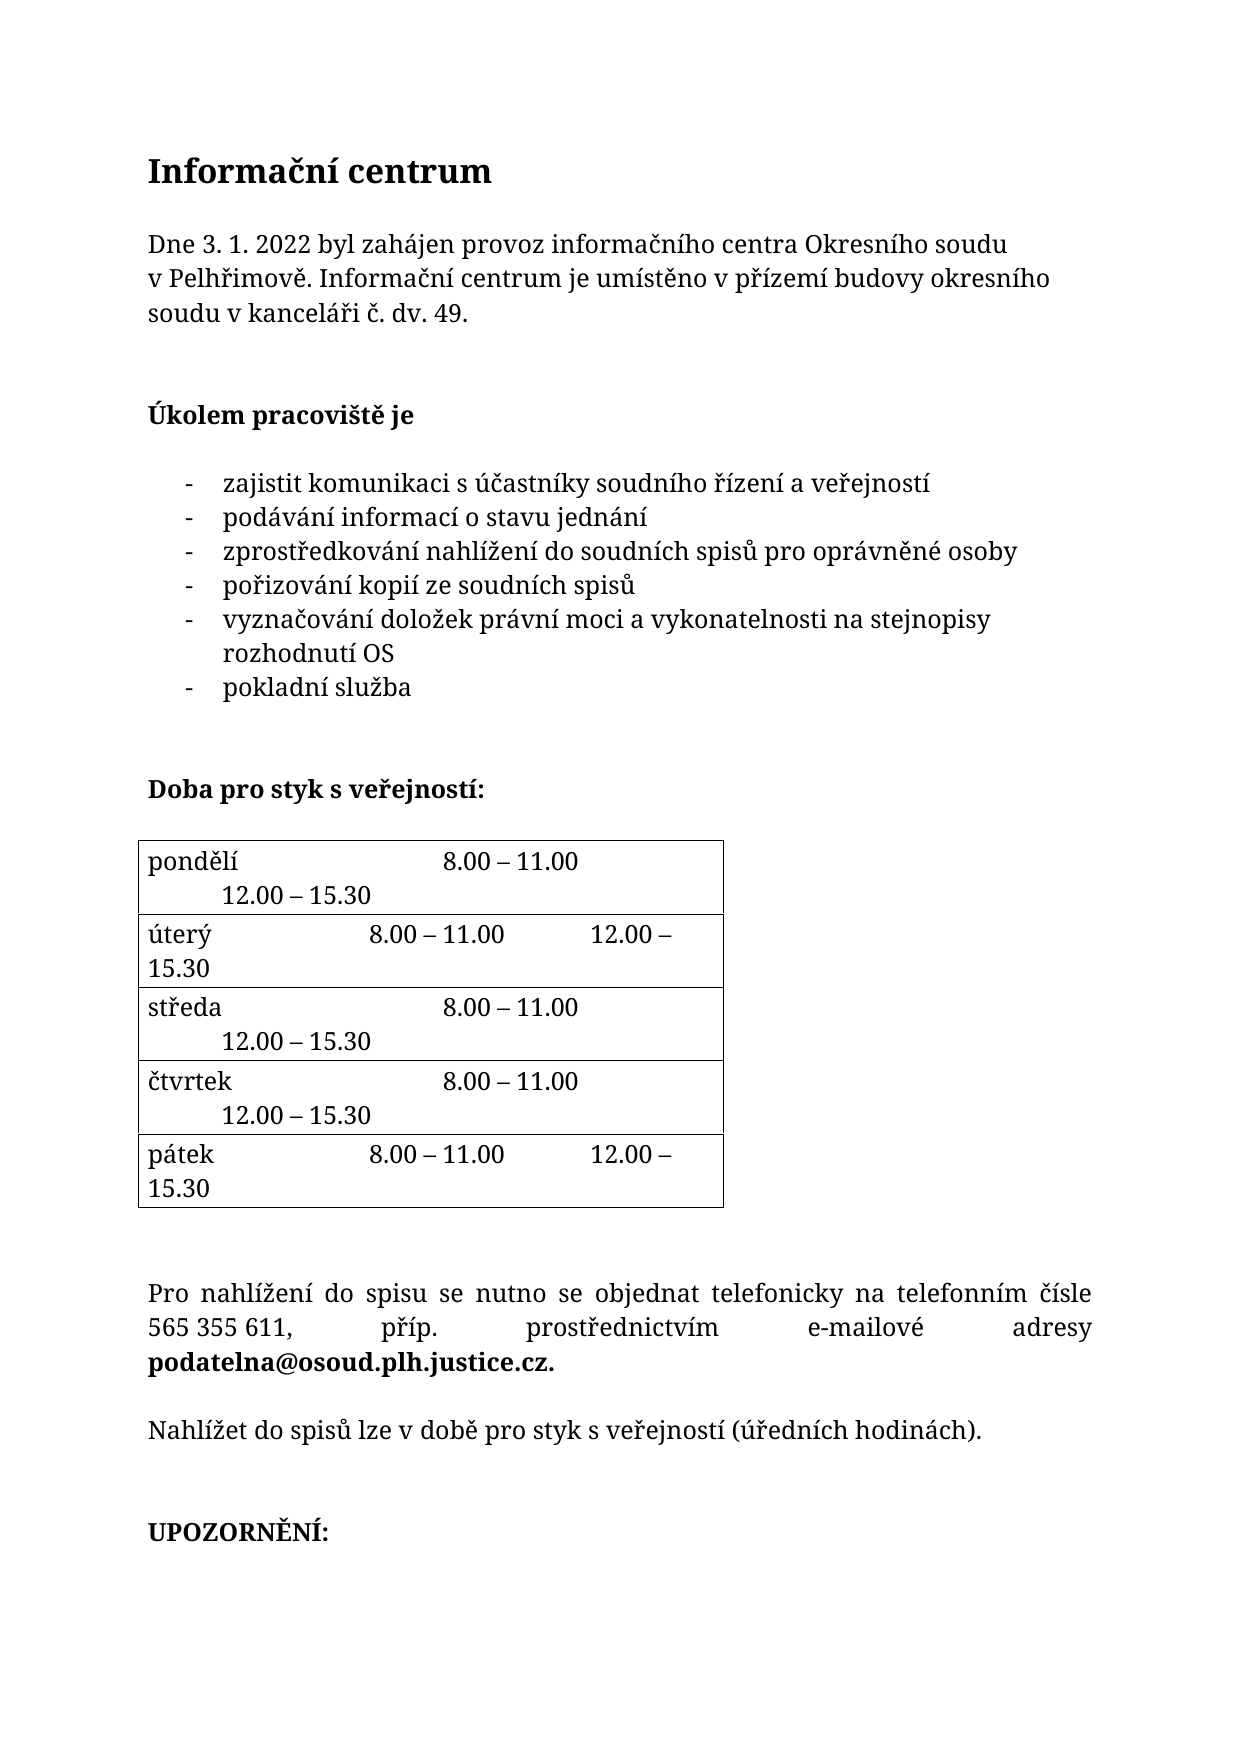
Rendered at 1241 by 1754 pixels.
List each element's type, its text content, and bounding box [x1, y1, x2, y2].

text Informační centrum [148, 148, 1093, 193]
text pátek 8.00 – 11.00 12.00 – 15.30 [139, 1135, 723, 1207]
text Doba pro styk s veřejností: [148, 772, 1093, 806]
text čtvrtek 8.00 – 11.00 12.00 – 15.30 [139, 1061, 723, 1133]
text úterý 8.00 – 11.00 12.00 – 15.30 [139, 915, 723, 987]
text Úkolem pracoviště je [148, 397, 1093, 431]
list zajistit komunikaci s účastníky soudního řízení a veřejností [185, 466, 1093, 499]
text UPOZORNĚNÍ: [148, 1514, 1093, 1548]
text středa 8.00 – 11.00 12.00 – 15.30 [139, 988, 723, 1060]
text pondělí 8.00 – 11.00 12.00 – 15.30 [139, 841, 723, 913]
list podávání informací o stavu jednání [185, 499, 1093, 534]
list vyznačování doložek právní moci a vykonatelnosti na stejnopisy rozhodnutí OS [185, 602, 1093, 670]
list pokladní služba [185, 670, 1093, 704]
list zprostředkování nahlížení do soudních spisů pro oprávněné osoby [185, 534, 1093, 568]
text Nahlížet do spisů lze v době pro styk s veřejností (úředních hodinách). [148, 1412, 1093, 1446]
text Pro nahlížení do spisu se nutno se objednat telefonicky na telefonním čísle 565 355 611, příp. prostřednictvím e-mailové adresy podatelna@osoud.plh.justice.cz. [148, 1276, 1093, 1378]
list pořizování kopií ze soudních spisů [185, 568, 1093, 602]
text Dne 3. 1. 2022 byl zahájen provoz informačního centra Okresního soudu v Pelhřimově. Informační centrum je umístěno v přízemí budovy okresního soudu v kanceláři č. dv. 49. [148, 227, 1093, 329]
